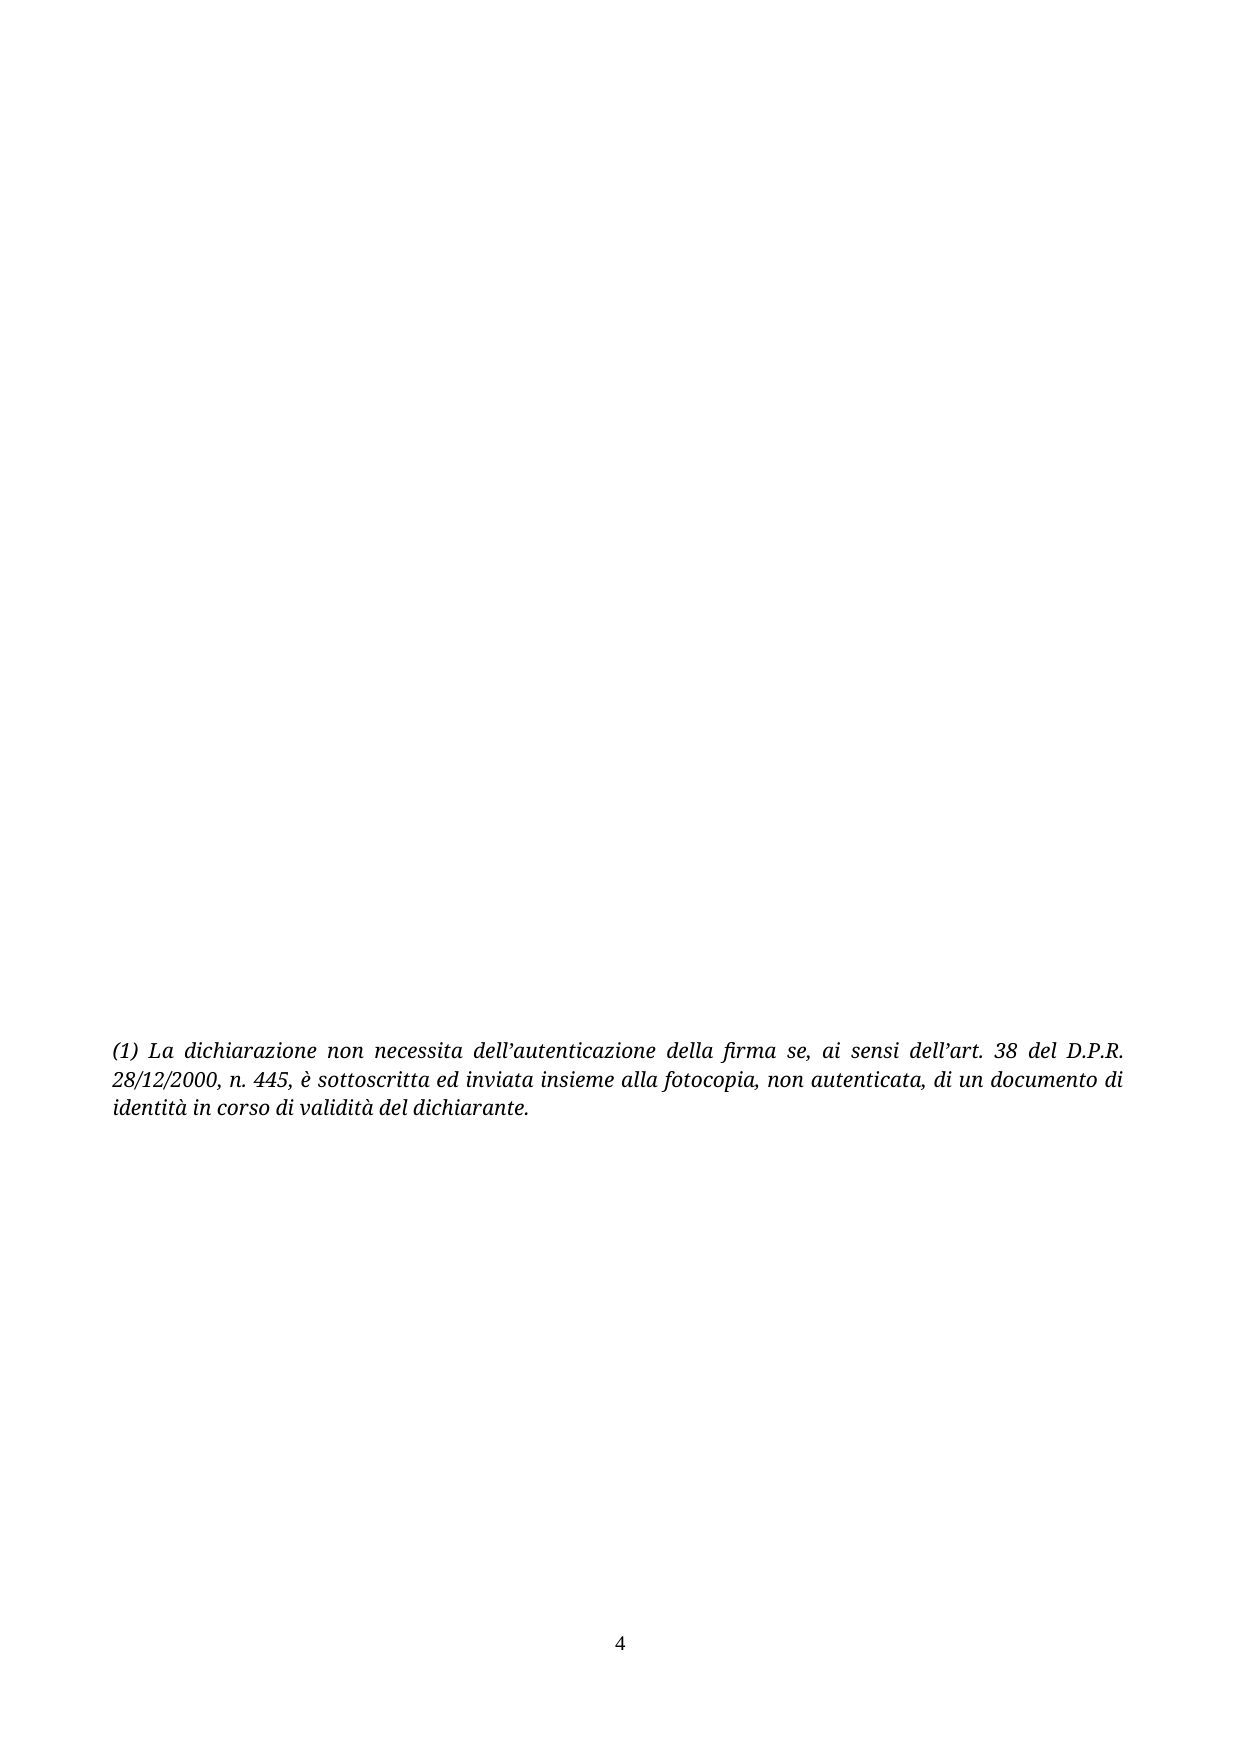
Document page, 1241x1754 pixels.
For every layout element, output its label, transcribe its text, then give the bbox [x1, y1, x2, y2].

text (1) La dichiarazione non necessita dell’autenticazione della firma se, ai sensi dell’art. 38 del D.P.R. 28/12/2000, n. 445, è sottoscritta ed inviata insieme alla fotocopia, non autenticata, di un documento di identità in corso di validità del dichiarante. [112, 1036, 1128, 1122]
